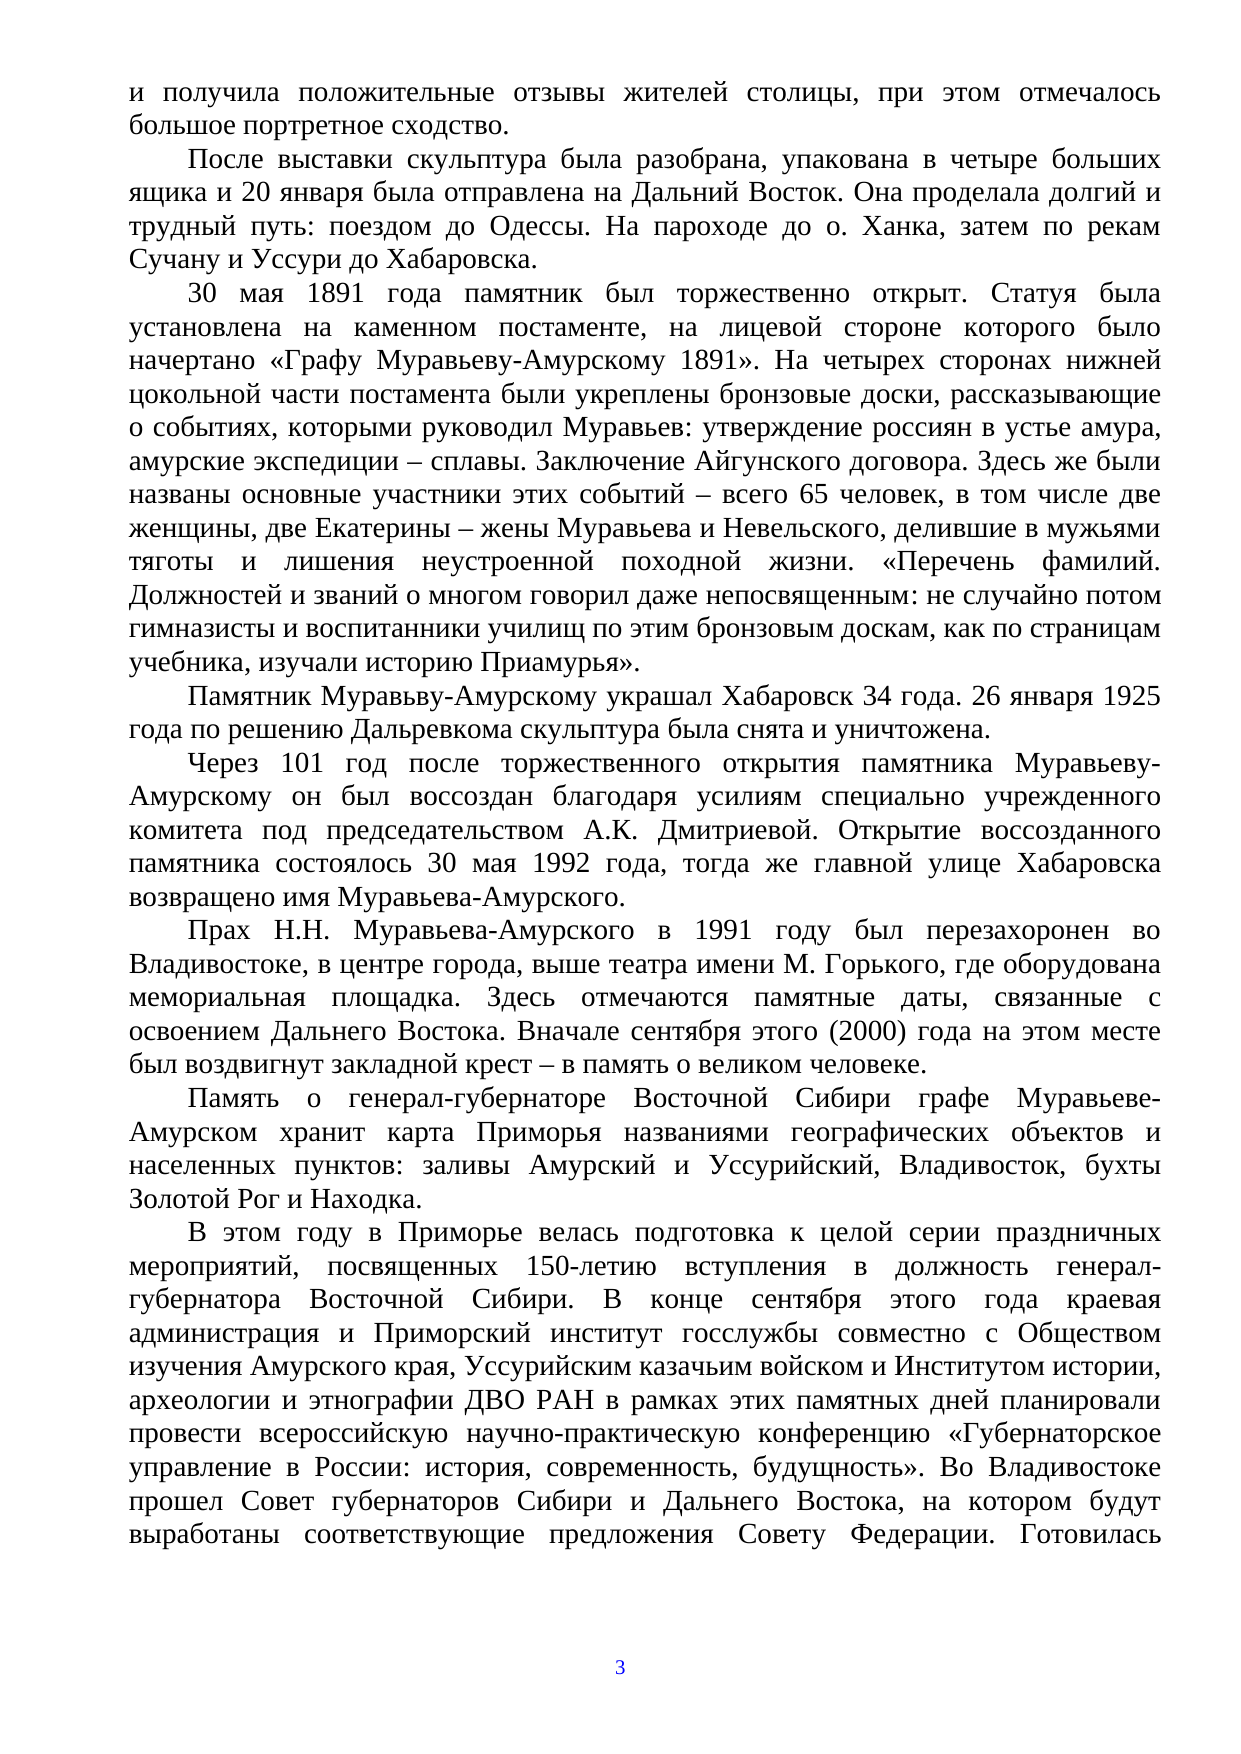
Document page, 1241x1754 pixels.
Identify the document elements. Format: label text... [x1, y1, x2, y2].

text Память о генерал-губернаторе Восточной Сибири графе Муравьеве-Амурском хранит карта Приморья названиями географических объектов и населенных пунктов: заливы Амурский и Уссурийский, Владивосток, бухты Золотой Рог и Находка. [128, 1080, 1162, 1214]
text После выставки скульптура была разобрана, упакована в четыре больших ящика и 20 января была отправлена на Дальний Восток. Она проделала долгий и трудный путь: поездом до Одессы. На пароходе до о. Ханка, затем по рекам Сучану и Уссури до Хабаровска. [128, 141, 1162, 275]
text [128, 1214, 1162, 1550]
text Памятник Муравьву-Амурскому украшал Хабаровск 34 года. 26 января 1925 года по решению Дальревкома скульптура была снята и уничтожена. [128, 678, 1162, 745]
text Прах Н.Н. Муравьева-Амурского в 1991 году был перезахоронен во Владивостоке, в центре города, выше театра имени М. Горького, где оборудована мемориальная площадка. Здесь отмечаются памятные даты, связанные с освоением Дальнего Востока. Вначале сентября этого (2000) года на этом месте был воздвигнут закладной крест – в память о великом человеке. [128, 912, 1162, 1080]
text 30 мая 1891 года памятник был торжественно открыт. Статуя была установлена на каменном постаменте, на лицевой стороне которого было начертано «Графу Муравьеву-Амурскому 1891». На четырех сторонах нижней цокольной части постамента были укреплены бронзовые доски, рассказывающие о событиях, которыми руководил Муравьев: утверждение россиян в устье амура, амурские экспедиции – сплавы. Заключение Айгунского договора. Здесь же были названы основные участники этих событий – всего 65 человек, в том числе две женщины, две Екатерины – жены Муравьева и Невельского, делившие в мужьями тяготы и лишения неустроенной походной жизни. «Перечень фамилий. Должностей и званий о многом говорил даже непосвященным: не случайно потом гимназисты и воспитанники училищ по этим бронзовым доскам, как по страницам учебника, изучали историю Приамурья». [128, 275, 1162, 678]
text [128, 74, 1162, 141]
text Через 101 год после торжественного открытия памятника Муравьеву-Амурскому он был воссоздан благодаря усилиям специально учрежденного комитета под председательством А.К. Дмитриевой. Открытие воссозданного памятника состоялось 30 мая 1992 года, тогда же главной улице Хабаровска возвращено имя Муравьева-Амурского. [128, 745, 1162, 912]
